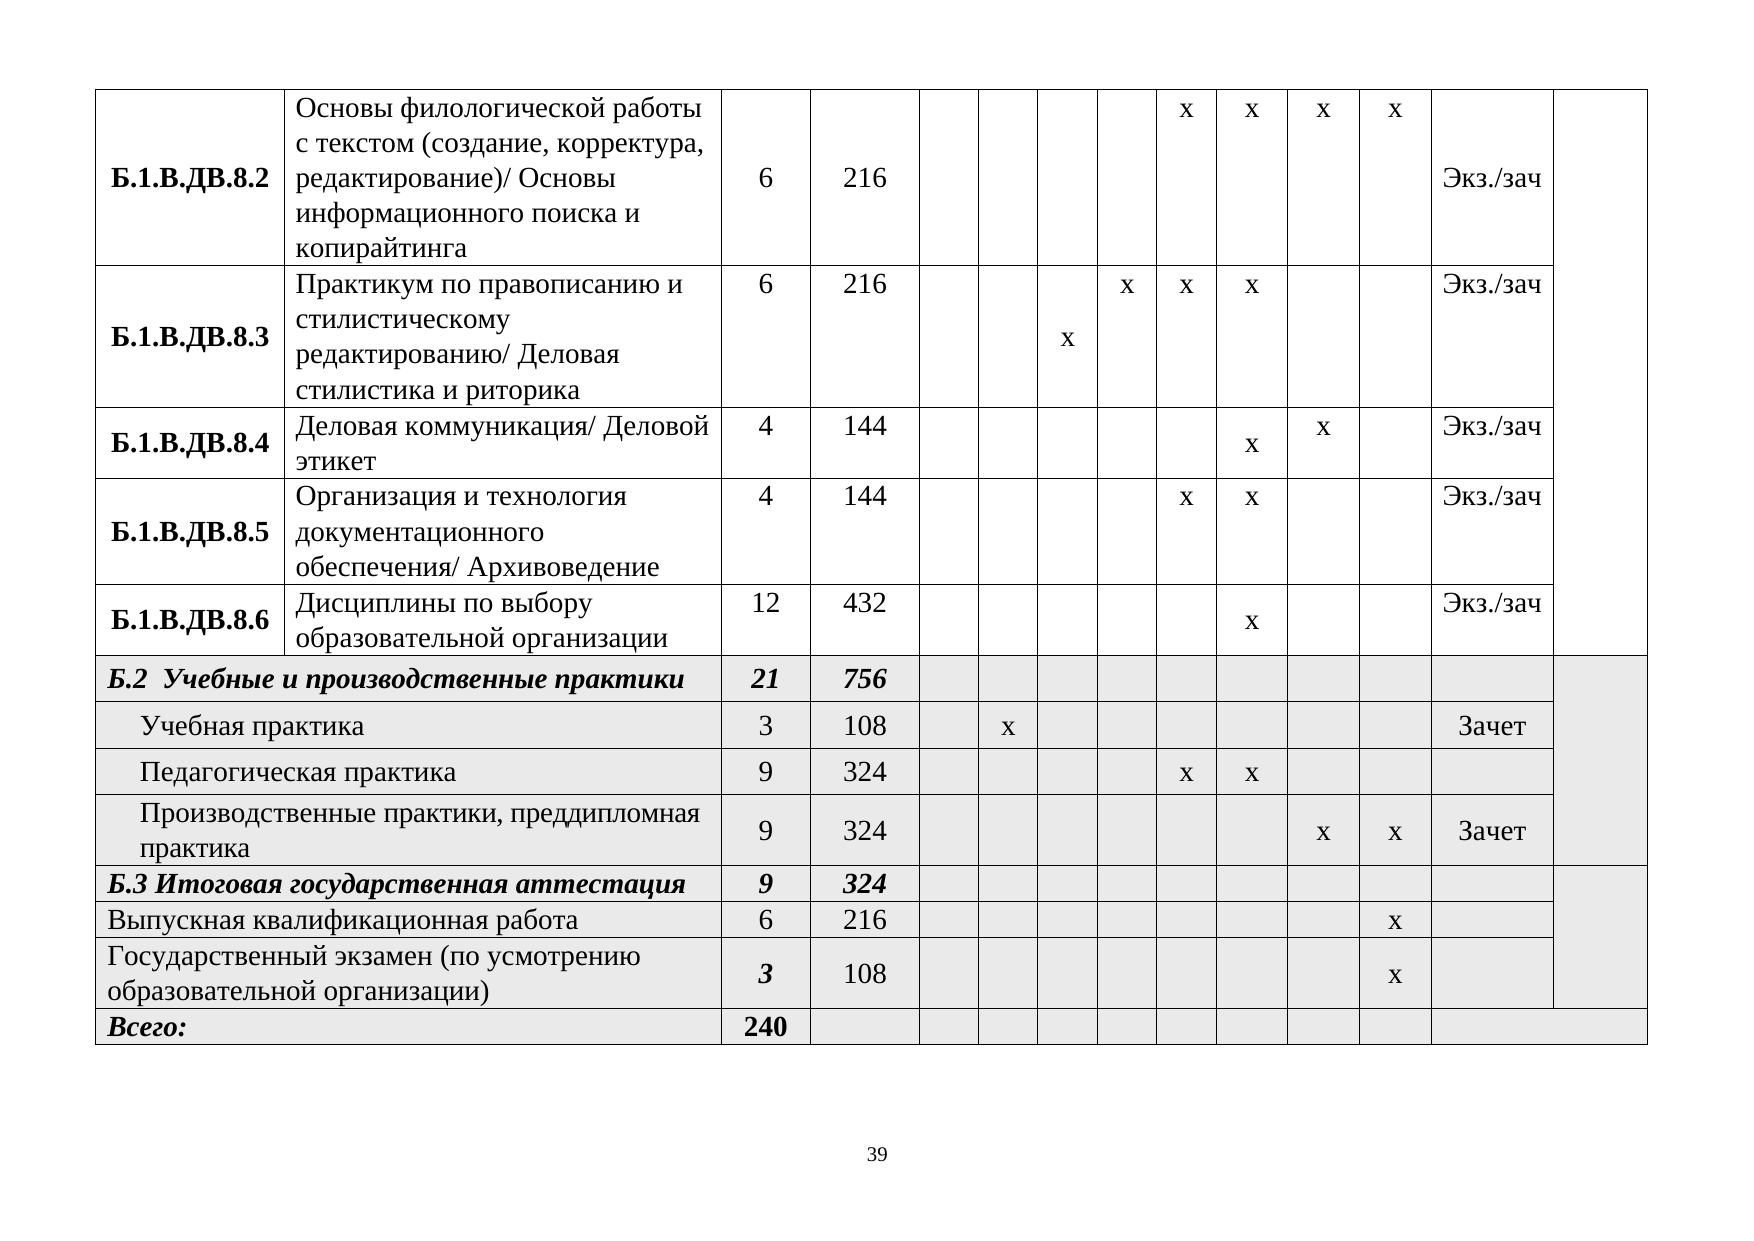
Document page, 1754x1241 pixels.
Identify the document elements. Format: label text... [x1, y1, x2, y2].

table_cell [1038, 585, 1097, 654]
table_cell [1288, 585, 1359, 654]
table_cell [1432, 902, 1553, 937]
table_cell Б.1.В.ДВ.8.4 [96, 408, 284, 477]
table_cell [920, 795, 978, 865]
table_cell [979, 656, 1037, 701]
table_cell х [1360, 795, 1431, 865]
table_cell [1098, 479, 1156, 584]
table_cell 144 [811, 408, 919, 477]
table_cell х [1288, 408, 1359, 477]
table_cell [1432, 656, 1553, 701]
table_cell х [1360, 90, 1431, 265]
table_cell [1098, 795, 1156, 865]
table_cell [1038, 795, 1097, 865]
table_cell Б.1.В.ДВ.8.5 [96, 479, 284, 584]
table_cell [920, 1009, 978, 1044]
table_cell [1157, 656, 1216, 701]
table_cell 216 [811, 902, 919, 937]
table_cell [1360, 1009, 1431, 1044]
table_cell [1217, 866, 1287, 901]
table_cell [1038, 656, 1097, 701]
table_cell [1038, 479, 1097, 584]
table_cell [1038, 90, 1097, 265]
table_cell Экз./зач [1432, 408, 1553, 477]
table_cell [1360, 266, 1431, 407]
table_cell [1360, 866, 1431, 901]
table_cell х [1217, 479, 1287, 584]
table_cell [1217, 702, 1287, 748]
table_cell Выпускная квалификационная работа [96, 902, 721, 937]
table_cell 6 [722, 902, 810, 937]
table_cell [1157, 408, 1216, 477]
table_cell [1360, 479, 1431, 584]
table_cell [979, 90, 1037, 265]
table_cell х [1360, 902, 1431, 937]
table_cell [1157, 795, 1216, 865]
table_cell [1288, 266, 1359, 407]
table_cell [1360, 702, 1431, 748]
table_cell [1288, 702, 1359, 748]
table_cell 4 [722, 479, 810, 584]
table_cell [1098, 656, 1156, 701]
table_cell 240 [722, 1009, 810, 1044]
table_cell 216 [811, 90, 919, 265]
table_cell [1217, 1009, 1287, 1044]
table_cell [1217, 938, 1287, 1008]
table_cell 8640 [811, 1009, 919, 1044]
table_cell [920, 408, 978, 477]
table_cell х [1157, 749, 1216, 794]
table_cell [920, 266, 978, 407]
table_cell [920, 90, 978, 265]
table_cell Б.1.В.ДВ.8.2 [96, 90, 284, 265]
table_cell [1038, 866, 1097, 901]
table_cell х [1038, 266, 1097, 407]
table_cell [979, 585, 1037, 654]
table_cell [1432, 749, 1553, 794]
table_cell Учебная практика [96, 702, 721, 748]
table_cell 3 [722, 702, 810, 748]
table_cell [1554, 656, 1647, 865]
table_cell [1157, 866, 1216, 901]
table_cell 3 [722, 938, 810, 1008]
table_cell 324 [811, 749, 919, 794]
table_cell [1288, 479, 1359, 584]
table_cell 6 [722, 90, 810, 265]
table_cell 324 [811, 795, 919, 865]
table_cell х [1217, 90, 1287, 265]
table_cell [979, 866, 1037, 901]
table_cell [1554, 866, 1647, 1008]
table_cell Государственный экзамен (по усмотрению образовательной организации) [96, 938, 721, 1008]
table_cell х [1217, 408, 1287, 477]
table_cell [1288, 656, 1359, 701]
table_cell Б.3 Итоговая государственная аттестация [96, 866, 721, 901]
table_cell [1038, 1009, 1097, 1044]
table_cell 4 [722, 408, 810, 477]
table_cell [1360, 408, 1431, 477]
table_cell Организация и технология документационного обеспечения/ Архивоведение [285, 479, 721, 584]
table_cell х [1098, 266, 1156, 407]
table_cell [1098, 408, 1156, 477]
table_cell [1038, 902, 1097, 937]
table_cell [1288, 938, 1359, 1008]
table_cell 756 [811, 656, 919, 701]
table_cell [1360, 749, 1431, 794]
table_cell [1038, 408, 1097, 477]
table_cell [920, 749, 978, 794]
table_cell [979, 408, 1037, 477]
table_cell [920, 479, 978, 584]
table_cell 9 [722, 749, 810, 794]
table_cell Экз./зач [1432, 479, 1553, 584]
table_cell Деловая коммуникация/ Деловой этикет [285, 408, 721, 477]
table_cell 216 [811, 266, 919, 407]
table_cell [1098, 866, 1156, 901]
table_cell [1098, 585, 1156, 654]
table_cell х [1157, 479, 1216, 584]
table_cell 21 [722, 656, 810, 701]
table_cell 432 [811, 585, 919, 654]
table_cell [1098, 90, 1156, 265]
table_cell [1217, 902, 1287, 937]
table_cell [1288, 1009, 1359, 1044]
table_cell х [979, 702, 1037, 748]
table_cell [1098, 1009, 1156, 1044]
table_cell 12 [722, 585, 810, 654]
table_cell [1157, 1009, 1216, 1044]
table_cell [979, 795, 1037, 865]
table_cell [1157, 938, 1216, 1008]
table_cell [1288, 866, 1359, 901]
table_cell [920, 702, 978, 748]
table_cell Производственные практики, преддипломная практика [96, 795, 721, 865]
table_cell [920, 585, 978, 654]
table_cell 9 [722, 795, 810, 865]
table_cell [1288, 902, 1359, 937]
table_cell [979, 479, 1037, 584]
table_cell [920, 902, 978, 937]
table_cell [1217, 795, 1287, 865]
table_cell х [1360, 938, 1431, 1008]
table_cell [920, 656, 978, 701]
table_cell х [1217, 749, 1287, 794]
table_cell [979, 902, 1037, 937]
table_cell Зачет [1432, 702, 1553, 748]
table_cell [1432, 866, 1553, 901]
table_cell х [1157, 90, 1216, 265]
table_cell х [1288, 795, 1359, 865]
table_cell х [1288, 90, 1359, 265]
table_cell Педагогическая практика [96, 749, 721, 794]
table_cell [1157, 585, 1216, 654]
table_cell [979, 1009, 1037, 1044]
table_cell Зачет [1432, 795, 1553, 865]
table_cell [1038, 938, 1097, 1008]
table_cell [1098, 902, 1156, 937]
table_cell 108 [811, 938, 919, 1008]
table_cell [1157, 902, 1216, 937]
table_cell Б.2 Учебные и производственные практики [96, 656, 721, 701]
table_cell [1360, 585, 1431, 654]
table_cell [1360, 656, 1431, 701]
table_cell Основы филологической работы с текстом (создание, корректура, редактирование)/ Основы информационного поиска и копирайтинга [285, 90, 721, 265]
table_cell Экз./зач [1432, 585, 1553, 654]
table_cell [979, 938, 1037, 1008]
table_cell [1098, 749, 1156, 794]
table_cell [1432, 938, 1553, 1008]
table_cell [1098, 938, 1156, 1008]
table_cell [1288, 749, 1359, 794]
table_cell 144 [811, 479, 919, 584]
table_cell 6 [722, 266, 810, 407]
table_cell [920, 938, 978, 1008]
table_cell Всего: [96, 1009, 721, 1044]
table_cell [1038, 749, 1097, 794]
table_cell Б.1.В.ДВ.8.6 [96, 585, 284, 654]
table_cell Экз./зач [1432, 90, 1553, 265]
table_cell Дисциплины по выбору образовательной организации [285, 585, 721, 654]
table_cell х [1217, 266, 1287, 407]
table_cell [979, 266, 1037, 407]
table_cell х [1157, 266, 1216, 407]
table_cell х [1217, 585, 1287, 654]
table_cell [1157, 702, 1216, 748]
table_cell 9 [722, 866, 810, 901]
table_cell 108 [811, 702, 919, 748]
table_cell [1038, 702, 1097, 748]
table_cell [979, 749, 1037, 794]
table_cell [1217, 656, 1287, 701]
table_cell [1432, 1009, 1647, 1044]
table_cell Б.1.В.ДВ.8.3 [96, 266, 284, 407]
table_cell Экз./зач [1432, 266, 1553, 407]
table_cell 324 [811, 866, 919, 901]
table_cell Практикум по правописанию и стилистическому редактированию/ Деловая стилистика и риторика [285, 266, 721, 407]
table_cell [920, 866, 978, 901]
table_cell [1098, 702, 1156, 748]
